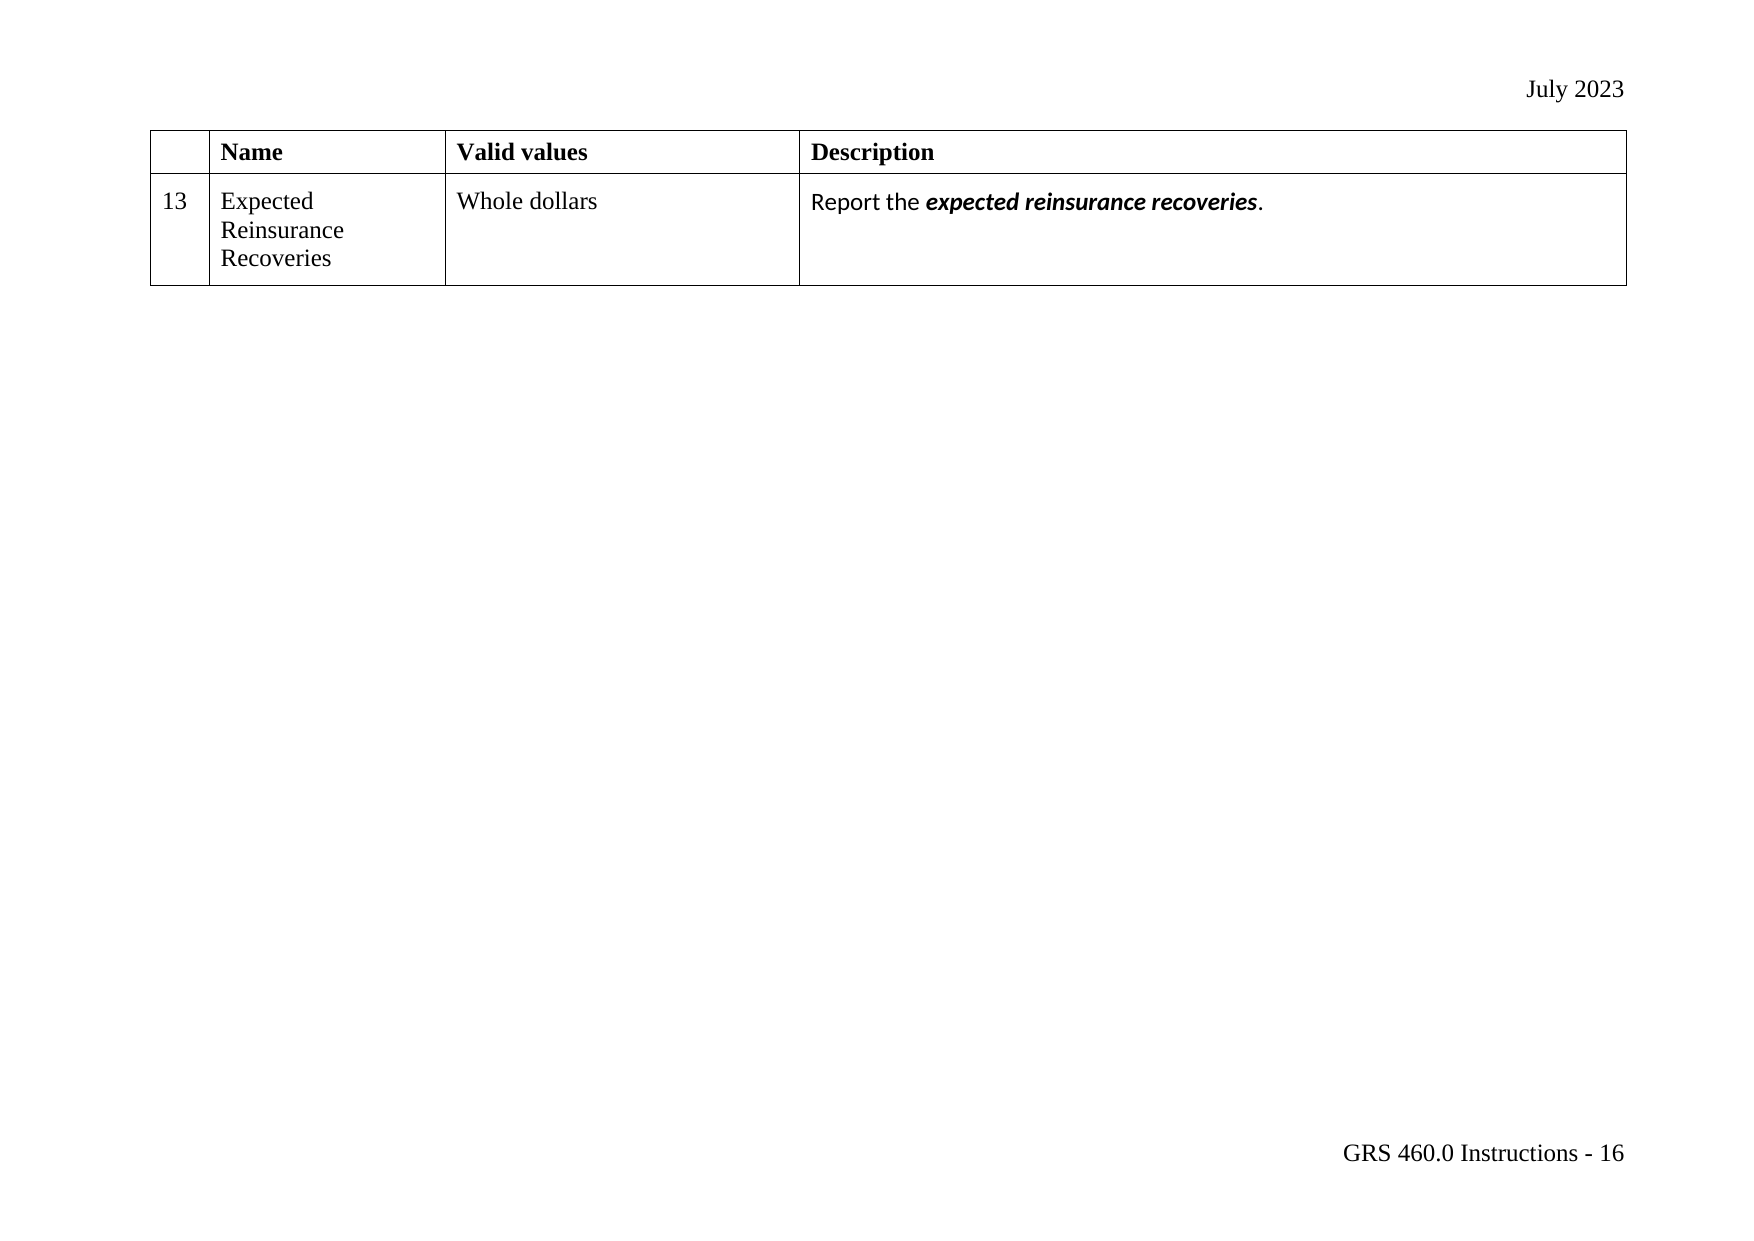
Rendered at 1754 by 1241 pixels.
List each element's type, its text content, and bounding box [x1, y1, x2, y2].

table_header Valid values [446, 131, 799, 172]
table_header [151, 131, 209, 172]
table_cell Expected Reinsurance Recoveries [210, 174, 445, 285]
table_cell Report the expected reinsurance recoveries. [800, 174, 1626, 285]
table_header Description [800, 131, 1626, 172]
table_cell Whole dollars [446, 174, 799, 285]
table_header Name [210, 131, 445, 172]
table_cell 13 [151, 174, 209, 285]
